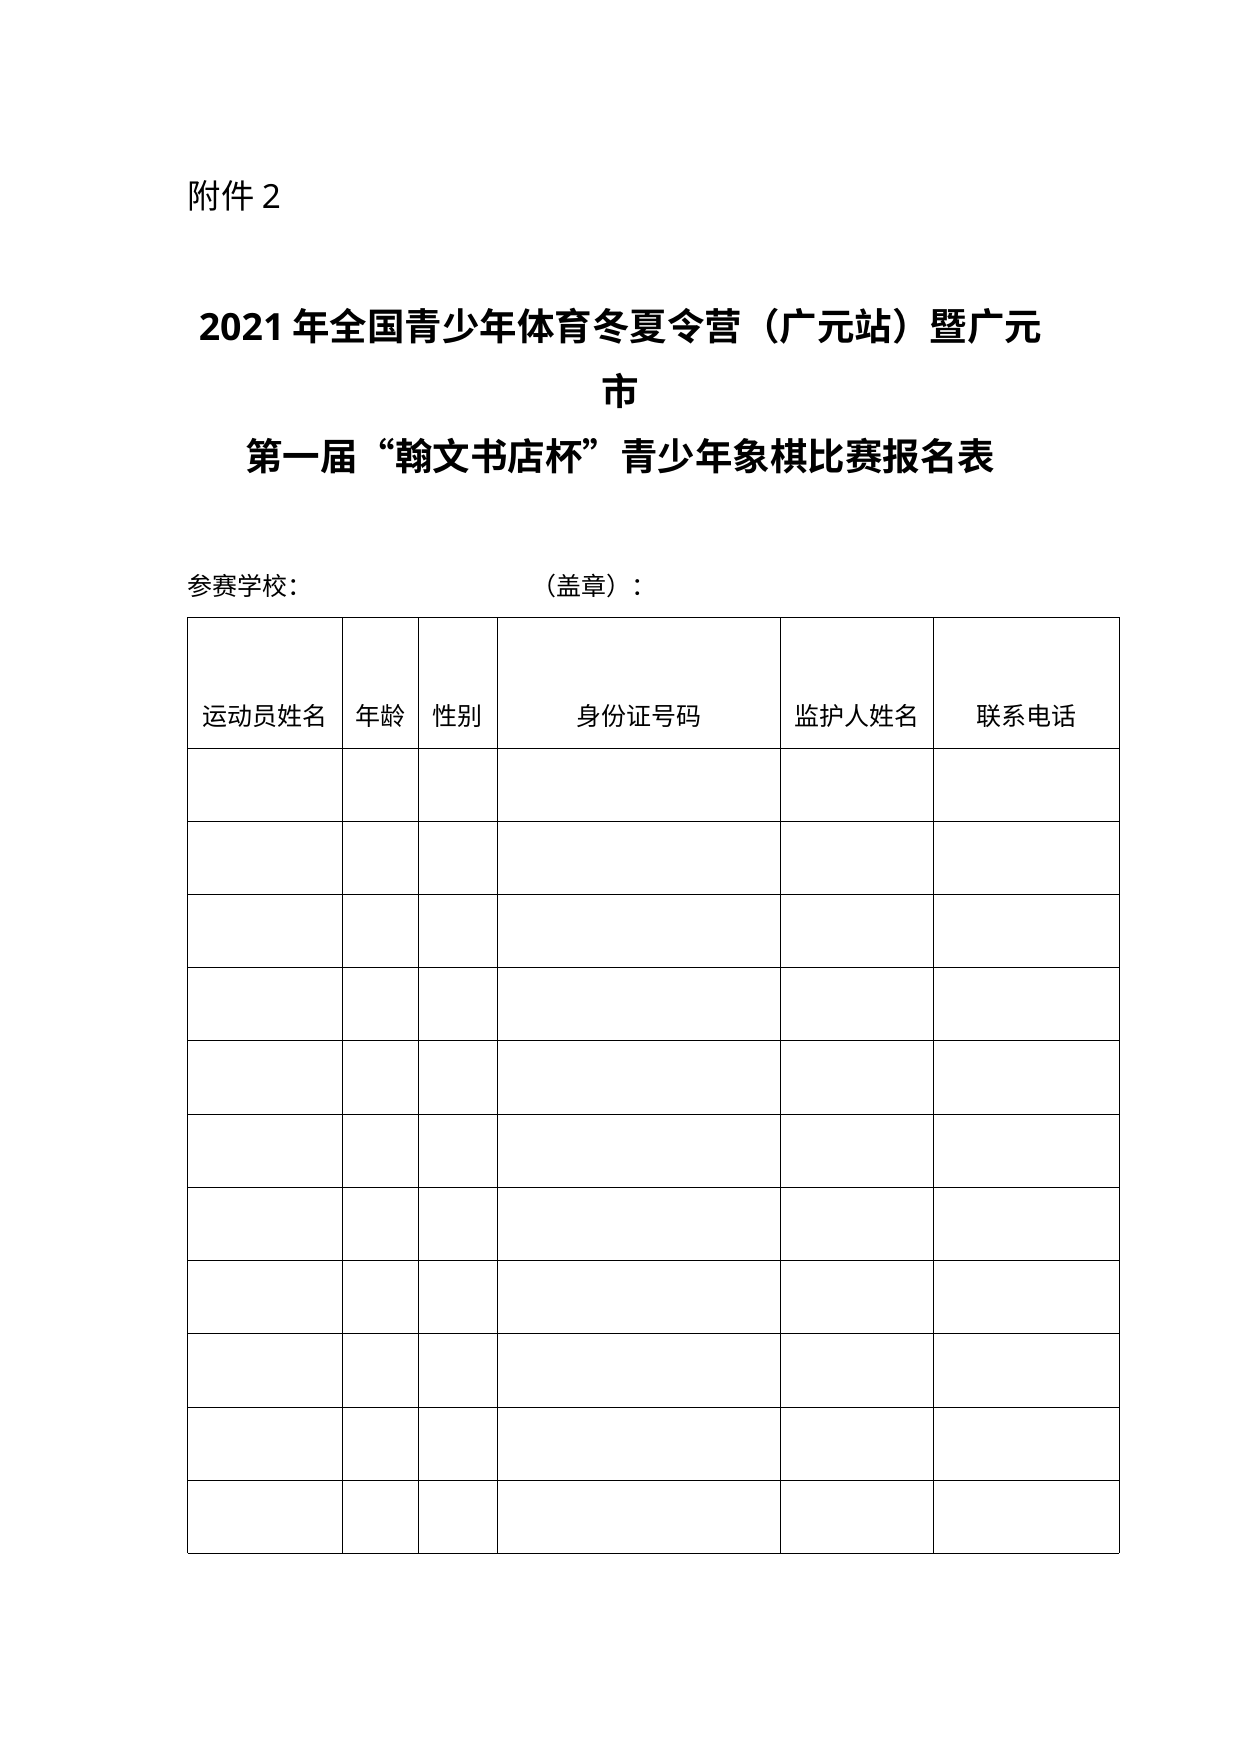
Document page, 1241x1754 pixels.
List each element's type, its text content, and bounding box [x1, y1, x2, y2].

table_cell [188, 1115, 342, 1187]
table_header 联系电话 [934, 618, 1119, 747]
table_cell [343, 822, 418, 894]
table_cell [934, 1408, 1119, 1479]
table_cell [781, 895, 933, 967]
table_cell [934, 895, 1119, 967]
table_cell [498, 1115, 780, 1187]
table_cell [781, 1115, 933, 1187]
table_cell [781, 822, 933, 894]
table_cell [781, 1261, 933, 1333]
table_cell [419, 822, 497, 894]
table_cell [343, 749, 418, 821]
table_cell [419, 1408, 497, 1479]
table_cell [188, 1481, 342, 1553]
table_cell [188, 1041, 342, 1113]
table_cell [498, 1041, 780, 1113]
table_cell [498, 1334, 780, 1406]
table_cell [934, 1188, 1119, 1260]
table_cell [343, 1481, 418, 1553]
table_cell [498, 968, 780, 1040]
table_cell [343, 895, 418, 967]
table_cell [419, 1188, 497, 1260]
text 2021年全国青少年体育冬夏令营（广元站）暨广元市 [187, 292, 1053, 422]
table_cell [498, 895, 780, 967]
table_cell [934, 822, 1119, 894]
table_cell [419, 1115, 497, 1187]
table_cell [934, 1481, 1119, 1553]
table_cell [343, 1261, 418, 1333]
table_cell [343, 1334, 418, 1406]
table_cell [498, 1408, 780, 1479]
table_cell [419, 1041, 497, 1113]
table_cell [188, 749, 342, 821]
table_cell [343, 1188, 418, 1260]
table_cell [343, 1408, 418, 1479]
table_cell [419, 1261, 497, 1333]
table_cell [419, 749, 497, 821]
table_header 运动员姓名 [188, 618, 342, 747]
table_cell [343, 1041, 418, 1113]
table_cell [781, 968, 933, 1040]
table_cell [419, 968, 497, 1040]
table_cell [781, 1408, 933, 1479]
table_cell [343, 968, 418, 1040]
table_cell [498, 1188, 780, 1260]
table_header 性别 [419, 618, 497, 747]
table_cell [934, 749, 1119, 821]
text 附件 2 [187, 162, 1053, 227]
table_cell [498, 1481, 780, 1553]
table_cell [188, 968, 342, 1040]
table_header 身份证号码 [498, 618, 780, 747]
text 参赛学校： （盖章）： [187, 552, 1053, 617]
table_cell [419, 1481, 497, 1553]
table_cell [188, 1408, 342, 1479]
table_cell [188, 895, 342, 967]
table_cell [934, 1261, 1119, 1333]
table_cell [781, 1334, 933, 1406]
table_cell [934, 968, 1119, 1040]
table_cell [188, 1188, 342, 1260]
table_cell [188, 1261, 342, 1333]
text 第一届“翰文书店杯”青少年象棋比赛报名表 [187, 422, 1053, 487]
table_cell [498, 1261, 780, 1333]
table_cell [498, 822, 780, 894]
table_cell [934, 1115, 1119, 1187]
table_cell [188, 822, 342, 894]
table_cell [934, 1041, 1119, 1113]
table_cell [419, 895, 497, 967]
table_cell [343, 1115, 418, 1187]
table_header 监护人姓名 [781, 618, 933, 747]
table_cell [781, 1188, 933, 1260]
table_header 年龄 [343, 618, 418, 747]
table_cell [781, 1481, 933, 1553]
table_cell [934, 1334, 1119, 1406]
table_cell [419, 1334, 497, 1406]
table_cell [781, 1041, 933, 1113]
table_cell [781, 749, 933, 821]
table_cell [188, 1334, 342, 1406]
table_cell [498, 749, 780, 821]
